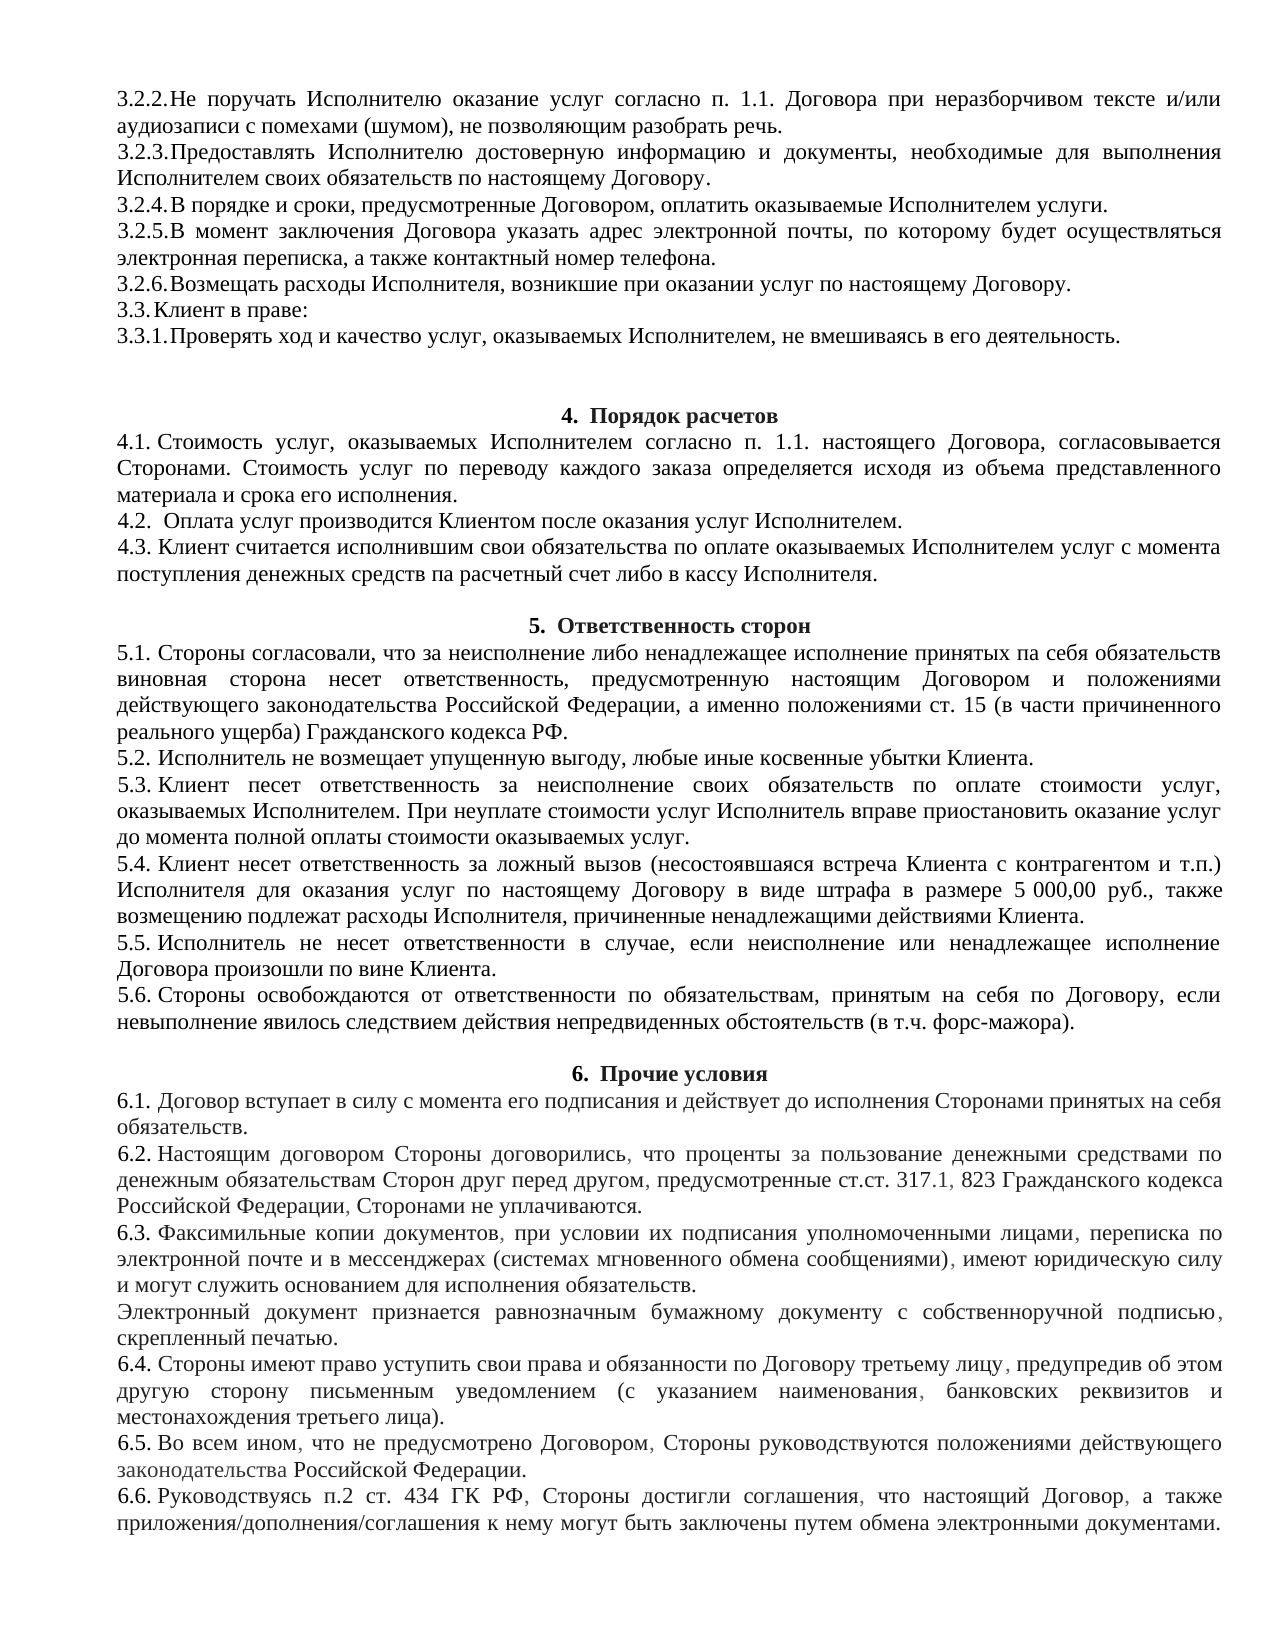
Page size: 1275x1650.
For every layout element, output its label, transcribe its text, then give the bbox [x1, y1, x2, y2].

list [117, 1482, 1223, 1535]
list В порядке и сроки, предусмотренные Договором, оплатить оказываемые Исполнителем услуги. [117, 191, 1223, 217]
list Стоимость услуг, оказываемых Исполнителем согласно п. 1.1. настоящего Договора, согласовывается Сторонами. Стоимость услуг по переводу каждого заказа определяется исходя из объема представленного материала и срока его исполнения. [117, 428, 1223, 507]
list Клиент несет ответственность за ложный вызов (несостоявшаяся встреча Клиента с контрагентом и т.п.) Исполнителя для оказания услуг по настоящему Договору в виде штрафа в размере 5 000,00 руб., также возмещению подлежат расходы Исполнителя, причиненные ненадлежащими действиями Клиента. [117, 850, 1223, 929]
list В момент заключения Договора указать адрес электронной почты, по которому будет осуществляться электронная переписка, а также контактный номер телефона. [117, 217, 1223, 270]
list Договор вступает в силу с момента его подписания и действует до исполнения Сторонами принятых на себя обязательств. [117, 1087, 1223, 1139]
list Стороны имеют право уступить свои права и обязанности по Договору третьему лицу, предупредив об этом другую сторону письменным уведомлением (с указанием наименования, банковских реквизитов и местонахождения третьего лица). [117, 1350, 1223, 1429]
list Прочие условия [117, 1061, 1223, 1087]
list Во всем ином, что не предусмотрено Договором, Стороны руководствуются положениями действующего законодательства Российской Федерации. [117, 1429, 1223, 1482]
list Клиент в праве: [117, 296, 1223, 323]
list Проверять ход и качество услуг, оказываемых Исполнителем, не вмешиваясь в его деятельность. [117, 323, 1223, 349]
list Стороны согласовали, что за неисполнение либо ненадлежащее исполнение принятых па себя обязательств виновная сторона несет ответственность, предусмотренную настоящим Договором и положениями действующего законодательства Российской Федерации, а именно положениями ст. 15 (в части причиненного реального ущерба) Гражданского кодекса РФ. [117, 639, 1223, 744]
list Исполнитель не возмещает упущенную выгоду, любые иные косвенные убытки Клиента. [117, 744, 1223, 771]
list Клиент считается исполнившим свои обязательства по оплате оказываемых Исполнителем услуг с момента поступления денежных средств па расчетный счет либо в кассу Исполнителя. [117, 533, 1223, 586]
list Оплата услуг производится Клиентом после оказания услуг Исполнителем. [117, 507, 1223, 533]
list Предоставлять Исполнителю достоверную информацию и документы, необходимые для выполнения Исполнителем своих обязательств по настоящему Договору. [117, 138, 1223, 191]
text Электронный документ признается равнозначным бумажному документу с собственноручной подписью, скрепленный печатью. [117, 1298, 1223, 1350]
subtitle Порядок расчетов [117, 402, 1223, 428]
list Клиент песет ответственность за неисполнение своих обязательств по оплате стоимости услуг, оказываемых Исполнителем. При неуплате стоимости услуг Исполнитель вправе приостановить оказание услуг до момента полной оплаты стоимости оказываемых услуг. [117, 771, 1223, 850]
list Факсимильные копии документов, при условии их подписания уполномоченными лицами, переписка по электронной почте и в мессенджерах (системах мгновенного обмена сообщениями), имеют юридическую силу и могут служить основанием для исполнения обязательств. [117, 1219, 1223, 1298]
list Не поручать Исполнителю оказание услуг согласно п. 1.1. Договора при неразборчивом тексте и/или аудиозаписи с помехами (шумом), не позволяющим разобрать речь. [117, 85, 1223, 138]
subtitle Ответственность сторон [117, 612, 1223, 639]
list Возмещать расходы Исполнителя, возникшие при оказании услуг по настоящему Договору. [117, 270, 1223, 296]
list Исполнитель не несет ответственности в случае, если неисполнение или ненадлежащее исполнение Договора произошли по вине Клиента. [117, 929, 1223, 981]
list Стороны освобождаются от ответственности по обязательствам, принятым на себя по Договору, если невыполнение явилось следствием действия непредвиденных обстоятельств (в т.ч. форс-мажора). [117, 981, 1223, 1034]
list Настоящим договором Стороны договорились, что проценты за пользование денежными средствами по денежным обязательствам Сторон друг перед другом, предусмотренные ст.ст. 317.1, 823 Гражданского кодекса Российской Федерации, Сторонами не уплачиваются. [117, 1139, 1223, 1219]
